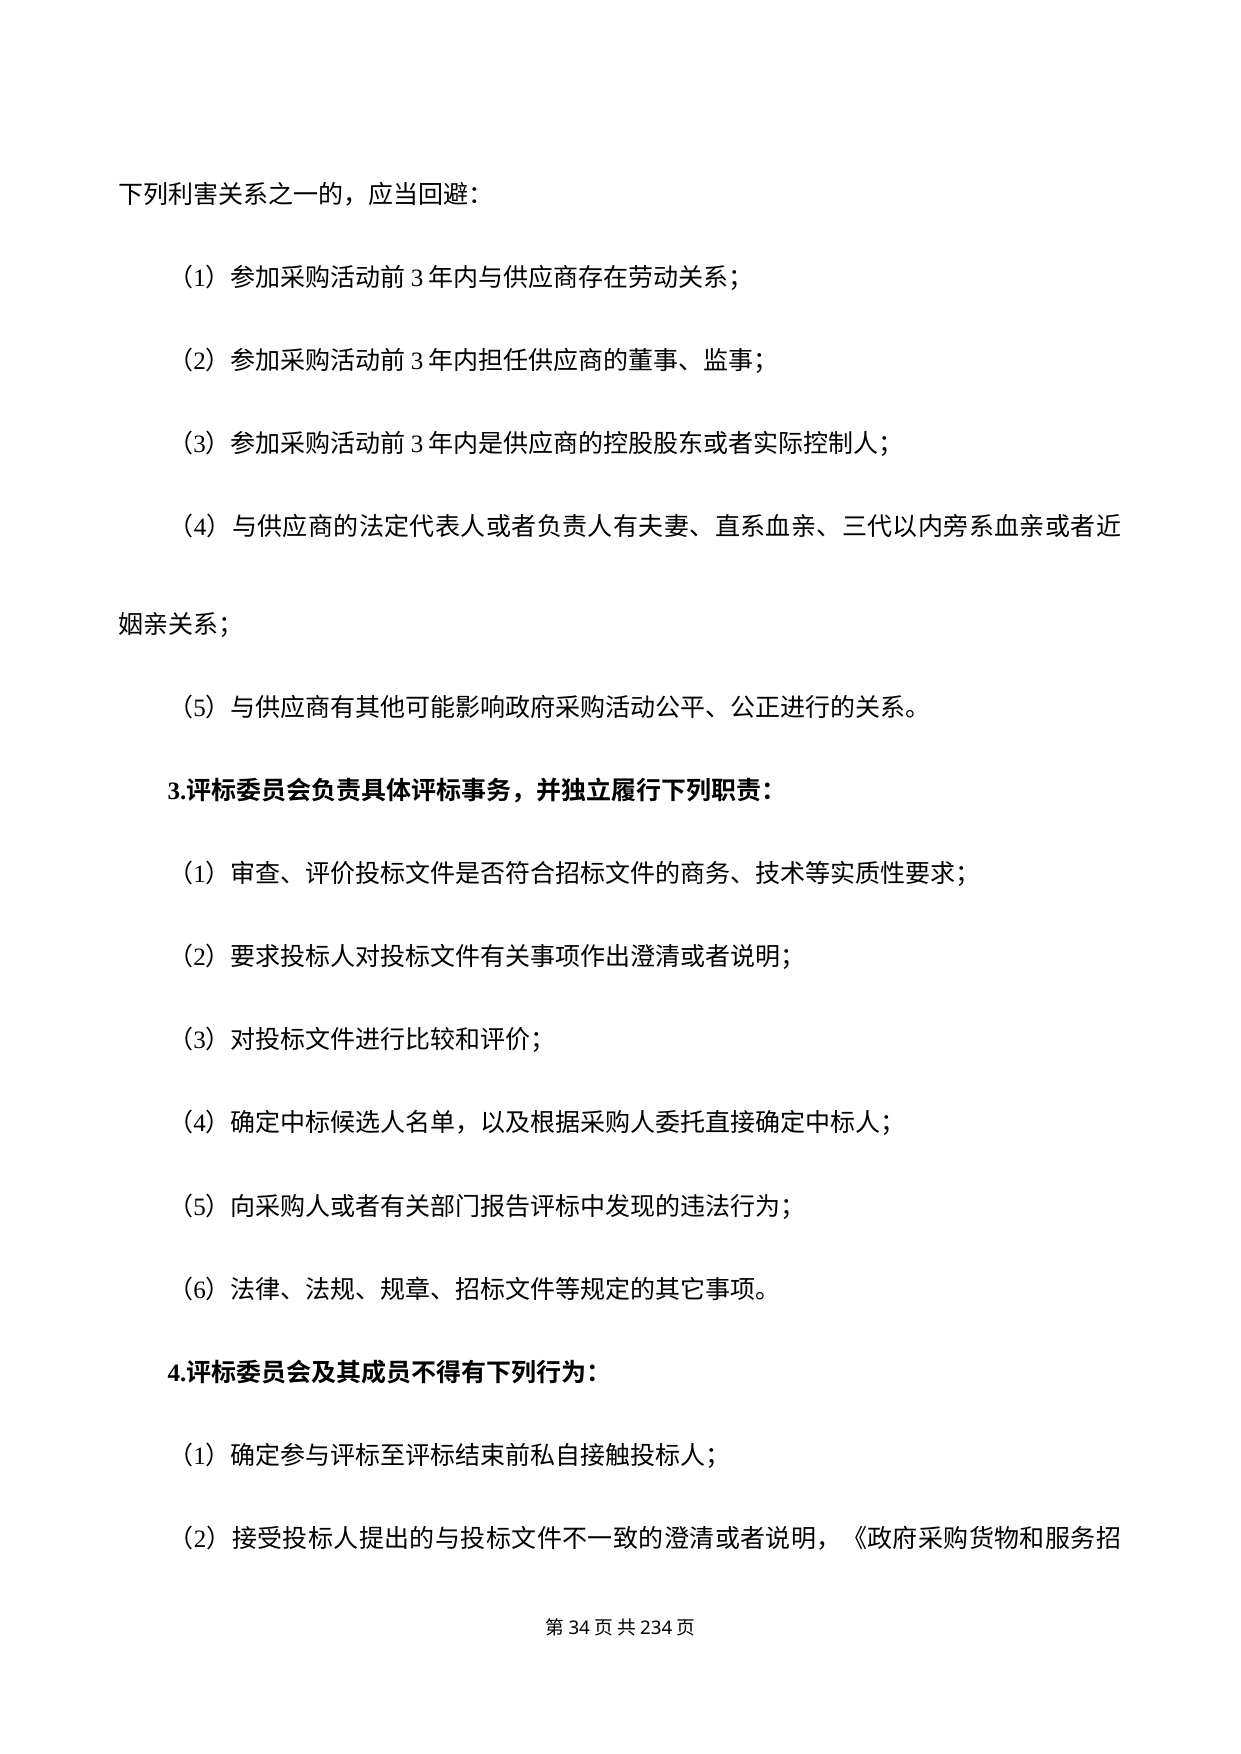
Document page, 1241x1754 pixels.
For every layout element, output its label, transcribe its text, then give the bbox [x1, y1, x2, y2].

text （3）对投标文件进行比较和评价； [118, 1005, 1122, 1070]
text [118, 160, 1122, 225]
text （4）确定中标候选人名单，以及根据采购人委托直接确定中标人； [118, 1088, 1122, 1153]
text 4.评标委员会及其成员不得有下列行为： [118, 1338, 1122, 1403]
text （3）参加采购活动前3年内是供应商的控股股东或者实际控制人； [118, 409, 1122, 474]
text （1）审查、评价投标文件是否符合招标文件的商务、技术等实质性要求； [118, 839, 1122, 904]
text 3.评标委员会负责具体评标事务，并独立履行下列职责： [118, 756, 1122, 821]
text （1）确定参与评标至评标结束前私自接触投标人； [118, 1421, 1122, 1486]
text （5）与供应商有其他可能影响政府采购活动公平、公正进行的关系。 [118, 673, 1122, 738]
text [118, 1504, 1122, 1569]
text （6）法律、法规、规章、招标文件等规定的其它事项。 [118, 1255, 1122, 1320]
text （4）与供应商的法定代表人或者负责人有夫妻、直系血亲、三代以内旁系血亲或者近姻亲关系； [118, 492, 1122, 655]
text （1）参加采购活动前3年内与供应商存在劳动关系； [118, 243, 1122, 308]
text （5）向采购人或者有关部门报告评标中发现的违法行为； [118, 1172, 1122, 1237]
text （2）要求投标人对投标文件有关事项作出澄清或者说明； [118, 922, 1122, 987]
text （2）参加采购活动前3年内担任供应商的董事、监事； [118, 326, 1122, 391]
